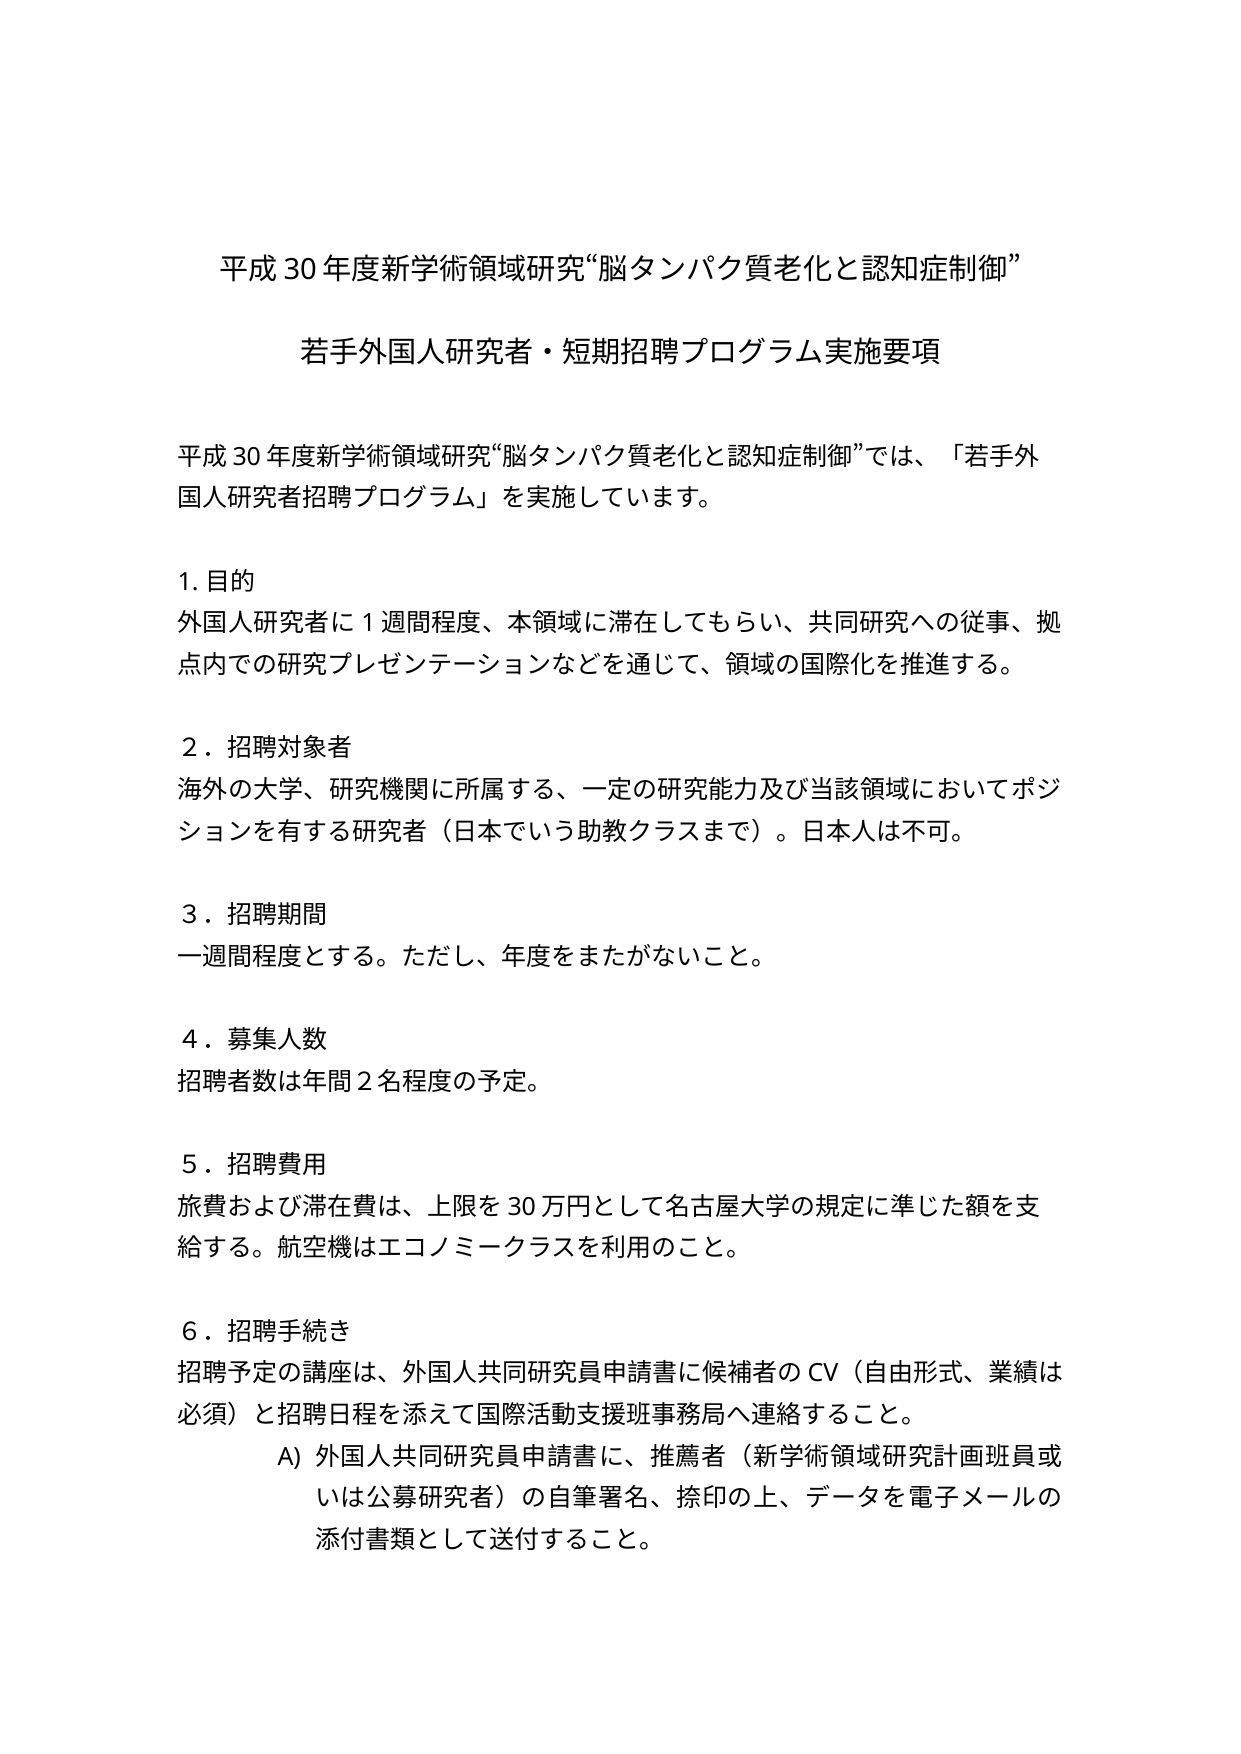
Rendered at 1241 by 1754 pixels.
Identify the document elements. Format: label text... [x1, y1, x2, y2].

text 旅費および滞在費は、上限を30万円として名古屋大学の規定に準じた額を支給する。航空機はエコノミークラスを利用のこと。 [177, 1183, 1063, 1267]
text 1. 目的 [177, 558, 1063, 600]
text ２．招聘対象者 [177, 725, 1063, 767]
text 平成30年度新学術領域研究“脳タンパク質老化と認知症制御” [177, 225, 1063, 308]
text 海外の大学、研究機関に所属する、一定の研究能力及び当該領域においてポジションを有する研究者（日本でいう助教クラスまで）。日本人は不可。 [177, 767, 1063, 850]
text 一週間程度とする。ただし、年度をまたがないこと。 [177, 933, 1063, 975]
text ６．招聘手続き [177, 1308, 1063, 1350]
text ５．招聘費用 [177, 1142, 1063, 1183]
text 招聘予定の講座は、外国人共同研究員申請書に候補者のCV（自由形式、業績は必須）と招聘日程を添えて国際活動支援班事務局へ連絡すること。 [177, 1350, 1063, 1433]
text ４．募集人数 [177, 1017, 1063, 1058]
text ３．招聘期間 [177, 892, 1063, 933]
text 外国人研究者に1週間程度、本領域に滞在してもらい、共同研究への従事、拠点内での研究プレゼンテーションなどを通じて、領域の国際化を推進する。 [177, 600, 1063, 683]
text 招聘者数は年間２名程度の予定。 [177, 1058, 1063, 1100]
text 若手外国人研究者・短期招聘プログラム実施要項 [177, 308, 1063, 392]
text 平成30年度新学術領域研究“脳タンパク質老化と認知症制御”では、「若手外国人研究者招聘プログラム」を実施しています。 [177, 433, 1063, 517]
list 外国人共同研究員申請書に、推薦者（新学術領域研究計画班員或いは公募研究者）の自筆署名、捺印の上、データを電子メールの添付書類として送付すること。 [277, 1433, 1063, 1558]
